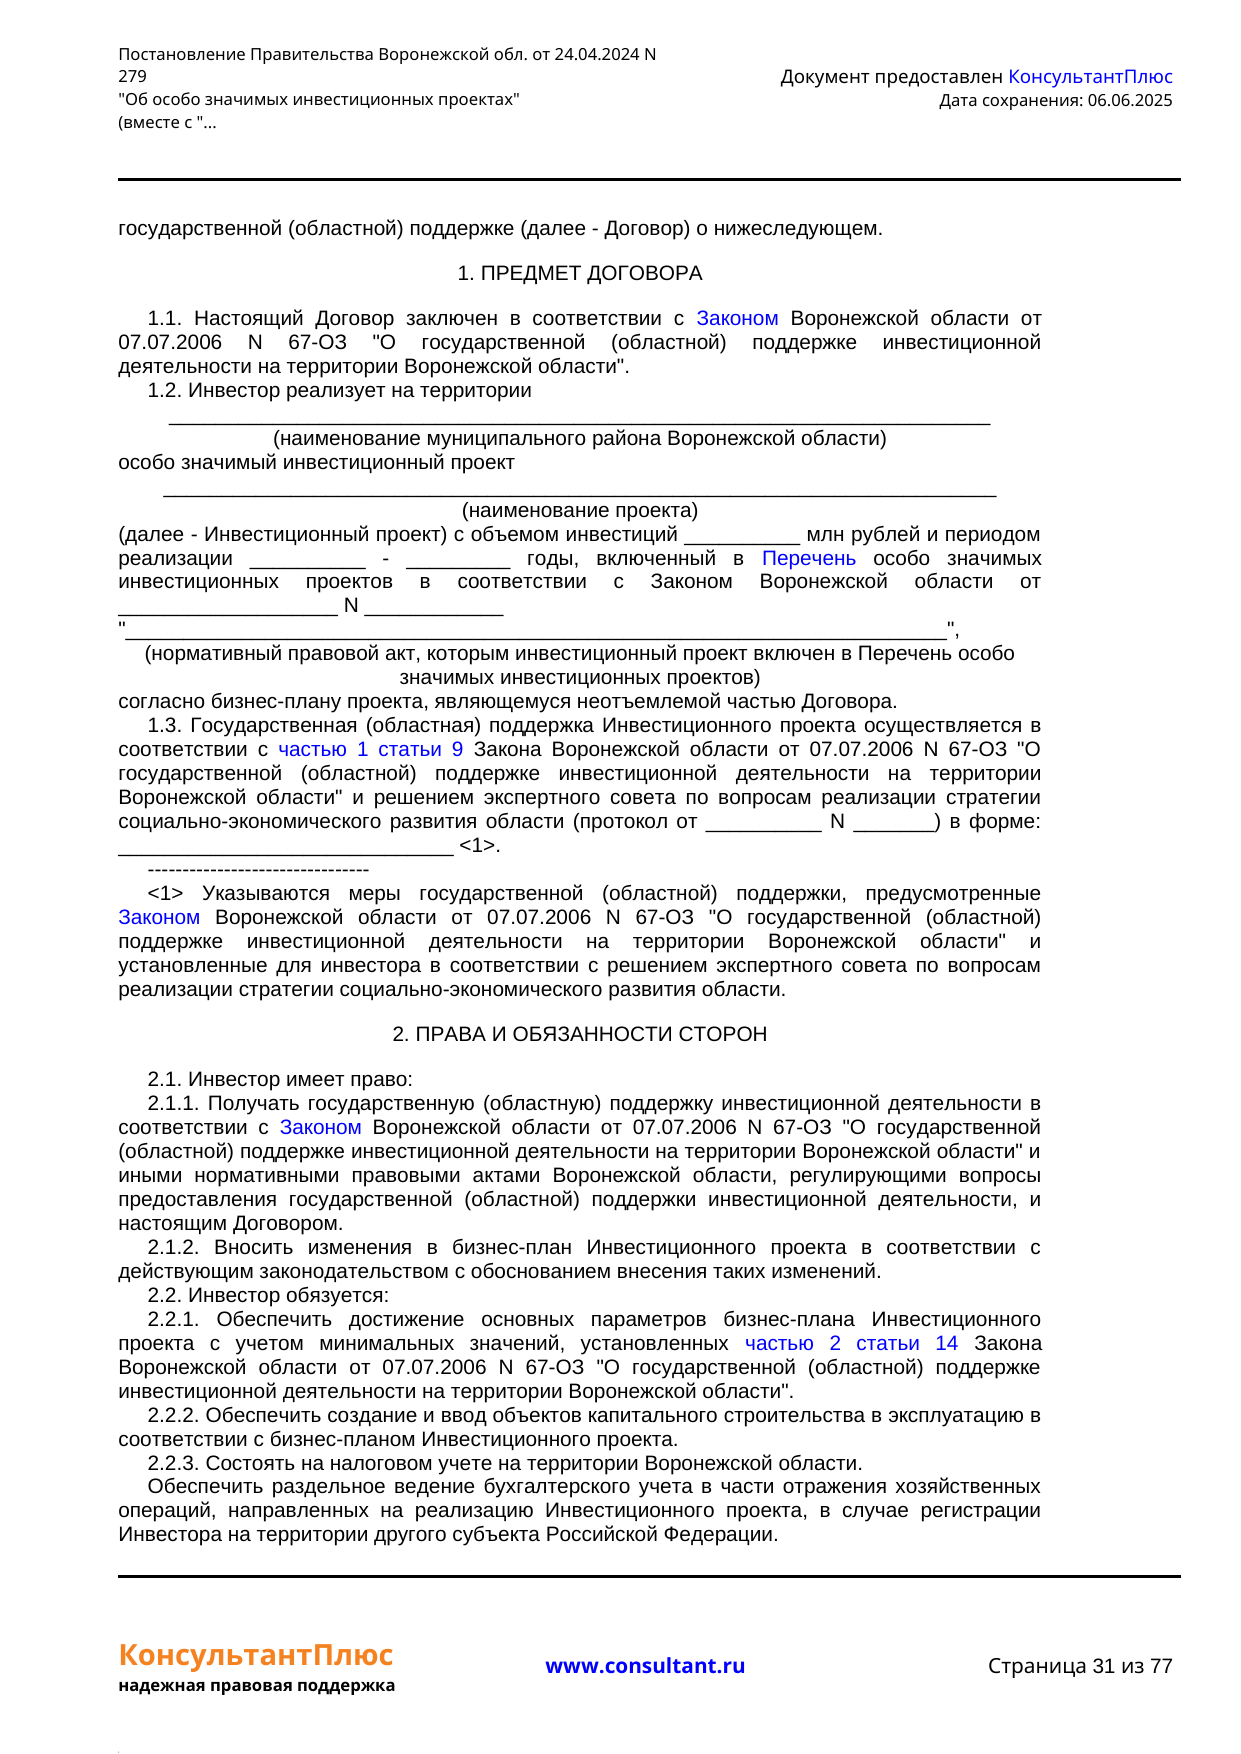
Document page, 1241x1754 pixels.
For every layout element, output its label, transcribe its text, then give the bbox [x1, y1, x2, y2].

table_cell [112, 1056, 1048, 1557]
table_cell 1. ПРЕДМЕТ ДОГОВОРА [112, 250, 1048, 295]
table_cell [112, 205, 1048, 250]
table_cell 1.1. Настоящий Договор заключен в соответствии с Законом Воронежской области от 07.07.2006 N 67-ОЗ "О государственной (областной) поддержке инвестиционной деятельности на территории Воронежской области". 1.2. Инвестор реализует на территории _______________________________________________________________________ (наименование муниципального района Воронежской области) особо значимый инвестиционный проект ________________________________________________________________________ (наименование проекта) (далее - Инвестиционный проект) с объемом инвестиций __________ млн рублей и периодом реализации __________ - _________ годы, включенный в Перечень особо значимых инвестиционных проектов в соответствии с Законом Воронежской области от ___________________ N ____________ "_______________________________________________________________________", (нормативный правовой акт, которым инвестиционный проект включен в Перечень особо значимых инвестиционных проектов) согласно бизнес-плану проекта, являющемуся неотъемлемой частью Договора. 1.3. Государственная (областная) поддержка Инвестиционного проекта осуществляется в соответствии с частью 1 статьи 9 Закона Воронежской области от 07.07.2006 N 67-ОЗ "О государственной (областной) поддержке инвестиционной деятельности на территории Воронежской области" и решением экспертного совета по вопросам реализации стратегии социально-экономического развития области (протокол от __________ N _______) в форме: _____________________________ <1>. -------------------------------- <1> Указываются меры государственной (областной) поддержки, предусмотренные Законом Воронежской области от 07.07.2006 N 67-ОЗ "О государственной (областной) поддержке инвестиционной деятельности на территории Воронежской области" и установленные для инвестора в соответствии с решением экспертного совета по вопросам реализации стратегии социально-экономического развития области. [112, 295, 1048, 1011]
table_cell 2. ПРАВА И ОБЯЗАННОСТИ СТОРОН [112, 1011, 1048, 1056]
